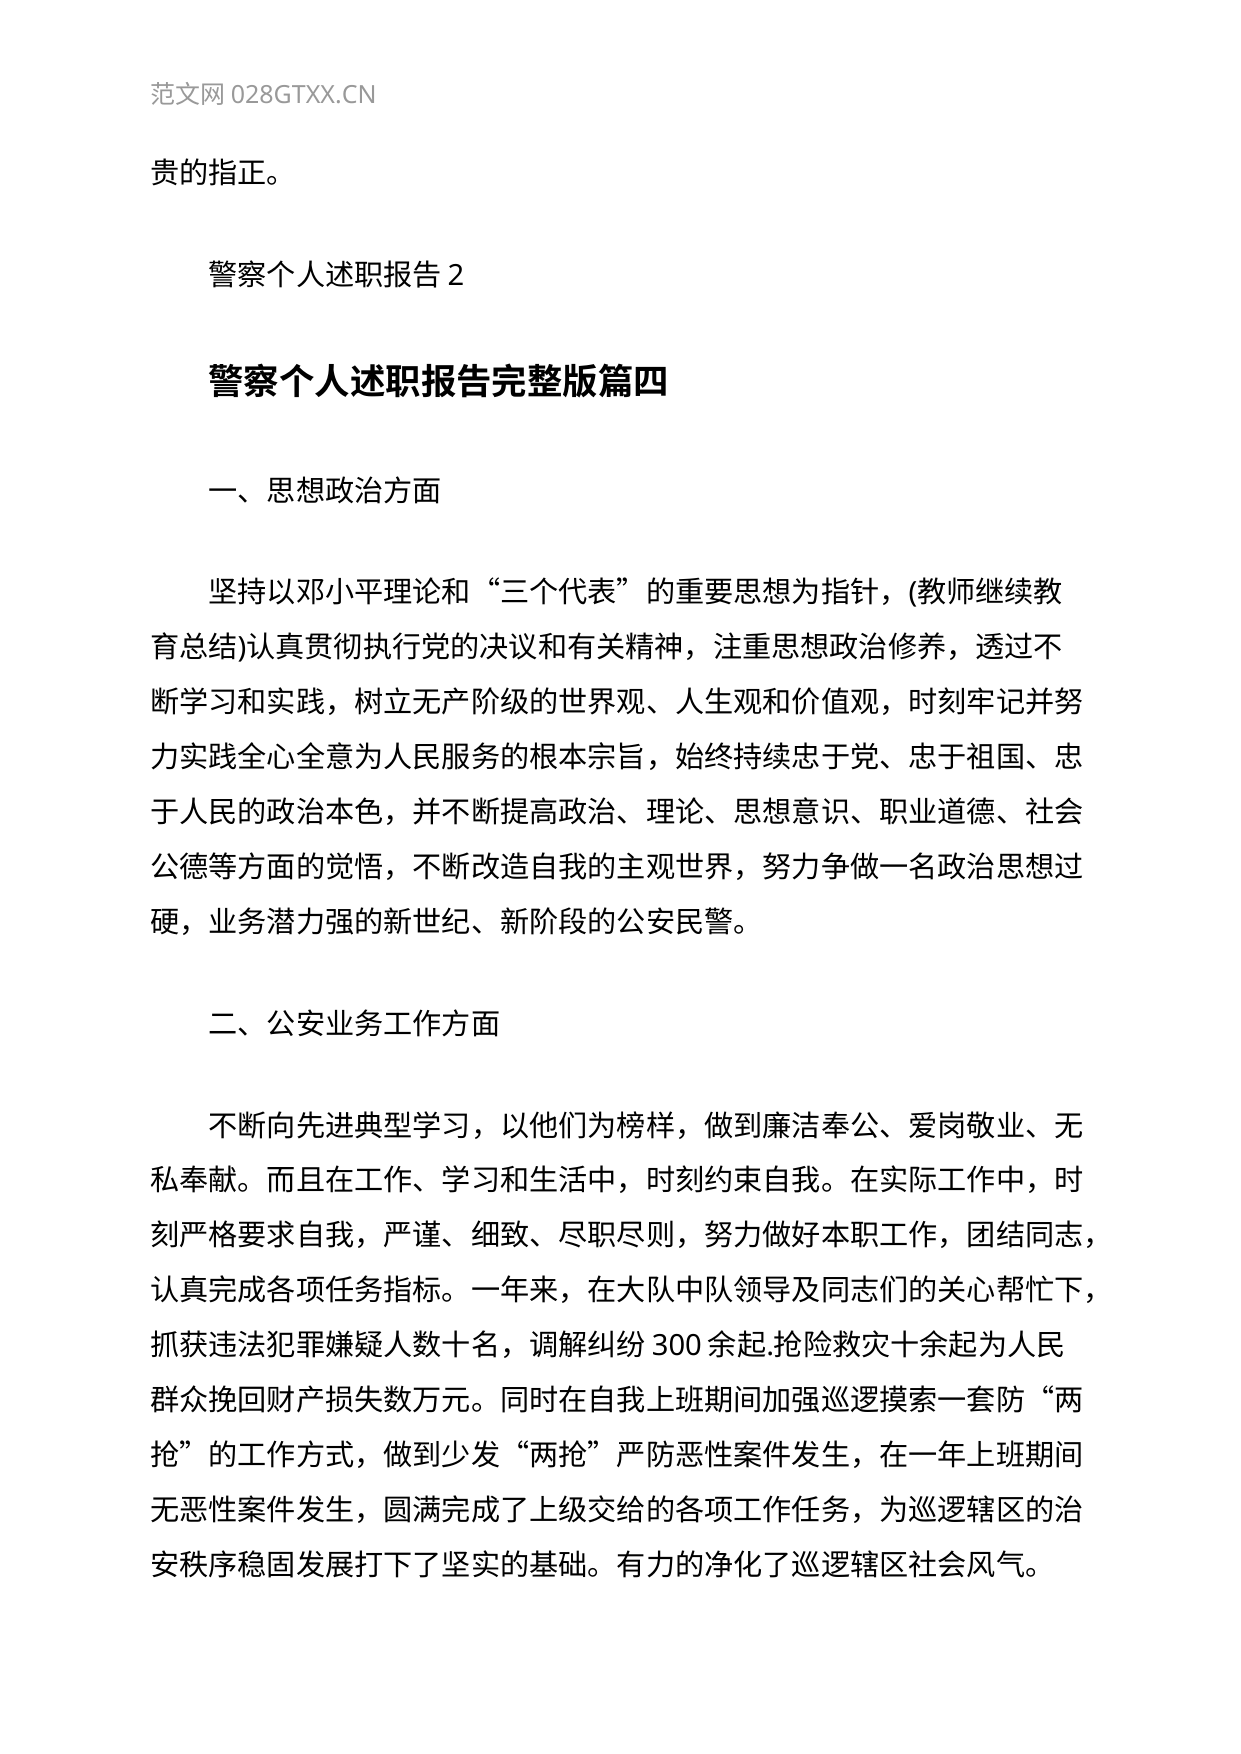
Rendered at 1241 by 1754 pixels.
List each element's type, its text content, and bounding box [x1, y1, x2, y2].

text 坚持以邓小平理论和“三个代表”的重要思想为指针，(教师继续教育总结)认真贯彻执行党的决议和有关精神，注重思想政治修养，透过不断学习和实践，树立无产阶级的世界观、人生观和价值观，时刻牢记并努力实践全心全意为人民服务的根本宗旨，始终持续忠于党、忠于祖国、忠于人民的政治本色，并不断提高政治、理论、思想意识、职业道德、社会公德等方面的觉悟，不断改造自我的主观世界，努力争做一名政治思想过硬，业务潜力强的新世纪、新阶段的公安民警。 [150, 569, 1090, 941]
text 一、思想政治方面 [150, 467, 1090, 509]
text 警察个人述职报告完整版篇四 [150, 354, 1090, 405]
text 二、公安业务工作方面 [150, 1000, 1090, 1043]
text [150, 150, 1090, 192]
text 不断向先进典型学习，以他们为榜样，做到廉洁奉公、爱岗敬业、无私奉献。而且在工作、学习和生活中，时刻约束自我。在实际工作中，时刻严格要求自我，严谨、细致、尽职尽则，努力做好本职工作，团结同志，认真完成各项任务指标。一年来，在大队中队领导及同志们的关心帮忙下，抓获违法犯罪嫌疑人数十名，调解纠纷300余起.抢险救灾十余起为人民群众挽回财产损失数万元。同时在自我上班期间加强巡逻摸索一套防“两抢”的工作方式，做到少发“两抢”严防恶性案件发生，在一年上班期间无恶性案件发生，圆满完成了上级交给的各项工作任务，为巡逻辖区的治安秩序稳固发展打下了坚实的基础。有力的净化了巡逻辖区社会风气。 [150, 1102, 1090, 1584]
text 警察个人述职报告2 [150, 252, 1090, 294]
